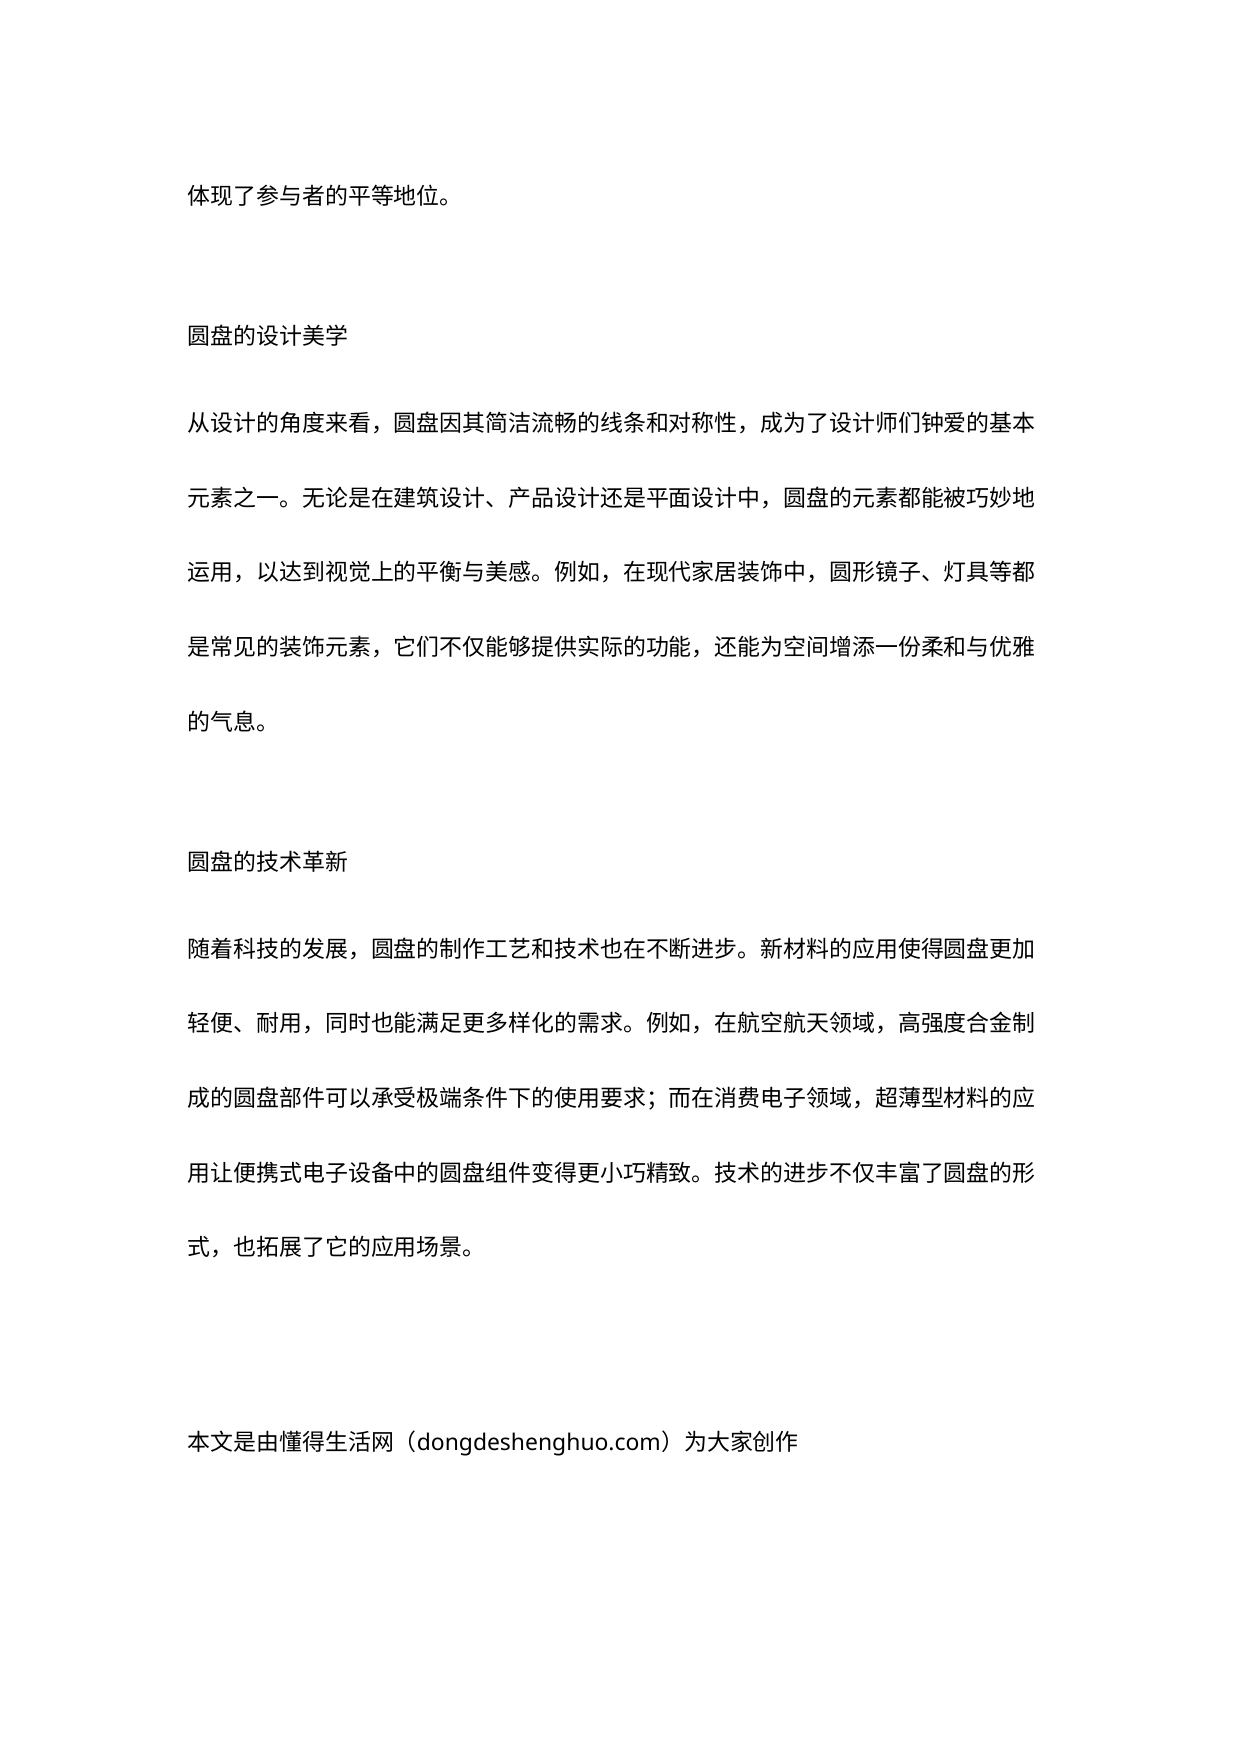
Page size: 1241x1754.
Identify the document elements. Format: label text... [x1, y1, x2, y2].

text 随着科技的发展，圆盘的制作工艺和技术也在不断进步。新材料的应用使得圆盘更加轻便、耐用，同时也能满足更多样化的需求。例如，在航空航天领域，高强度合金制成的圆盘部件可以承受极端条件下的使用要求；而在消费电子领域，超薄型材料的应用让便携式电子设备中的圆盘组件变得更小巧精致。技术的进步不仅丰富了圆盘的形式，也拓展了它的应用场景。 [187, 915, 1053, 1278]
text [187, 162, 1053, 227]
text 本文是由懂得生活网（dongdeshenghuo.com）为大家创作 [187, 1408, 1053, 1473]
text 从设计的角度来看，圆盘因其简洁流畅的线条和对称性，成为了设计师们钟爱的基本元素之一。无论是在建筑设计、产品设计还是平面设计中，圆盘的元素都能被巧妙地运用，以达到视觉上的平衡与美感。例如，在现代家居装饰中，圆形镜子、灯具等都是常见的装饰元素，它们不仅能够提供实际的功能，还能为空间增添一份柔和与优雅的气息。 [187, 389, 1053, 753]
text 圆盘的技术革新 [187, 828, 1053, 893]
text 圆盘的设计美学 [187, 302, 1053, 367]
